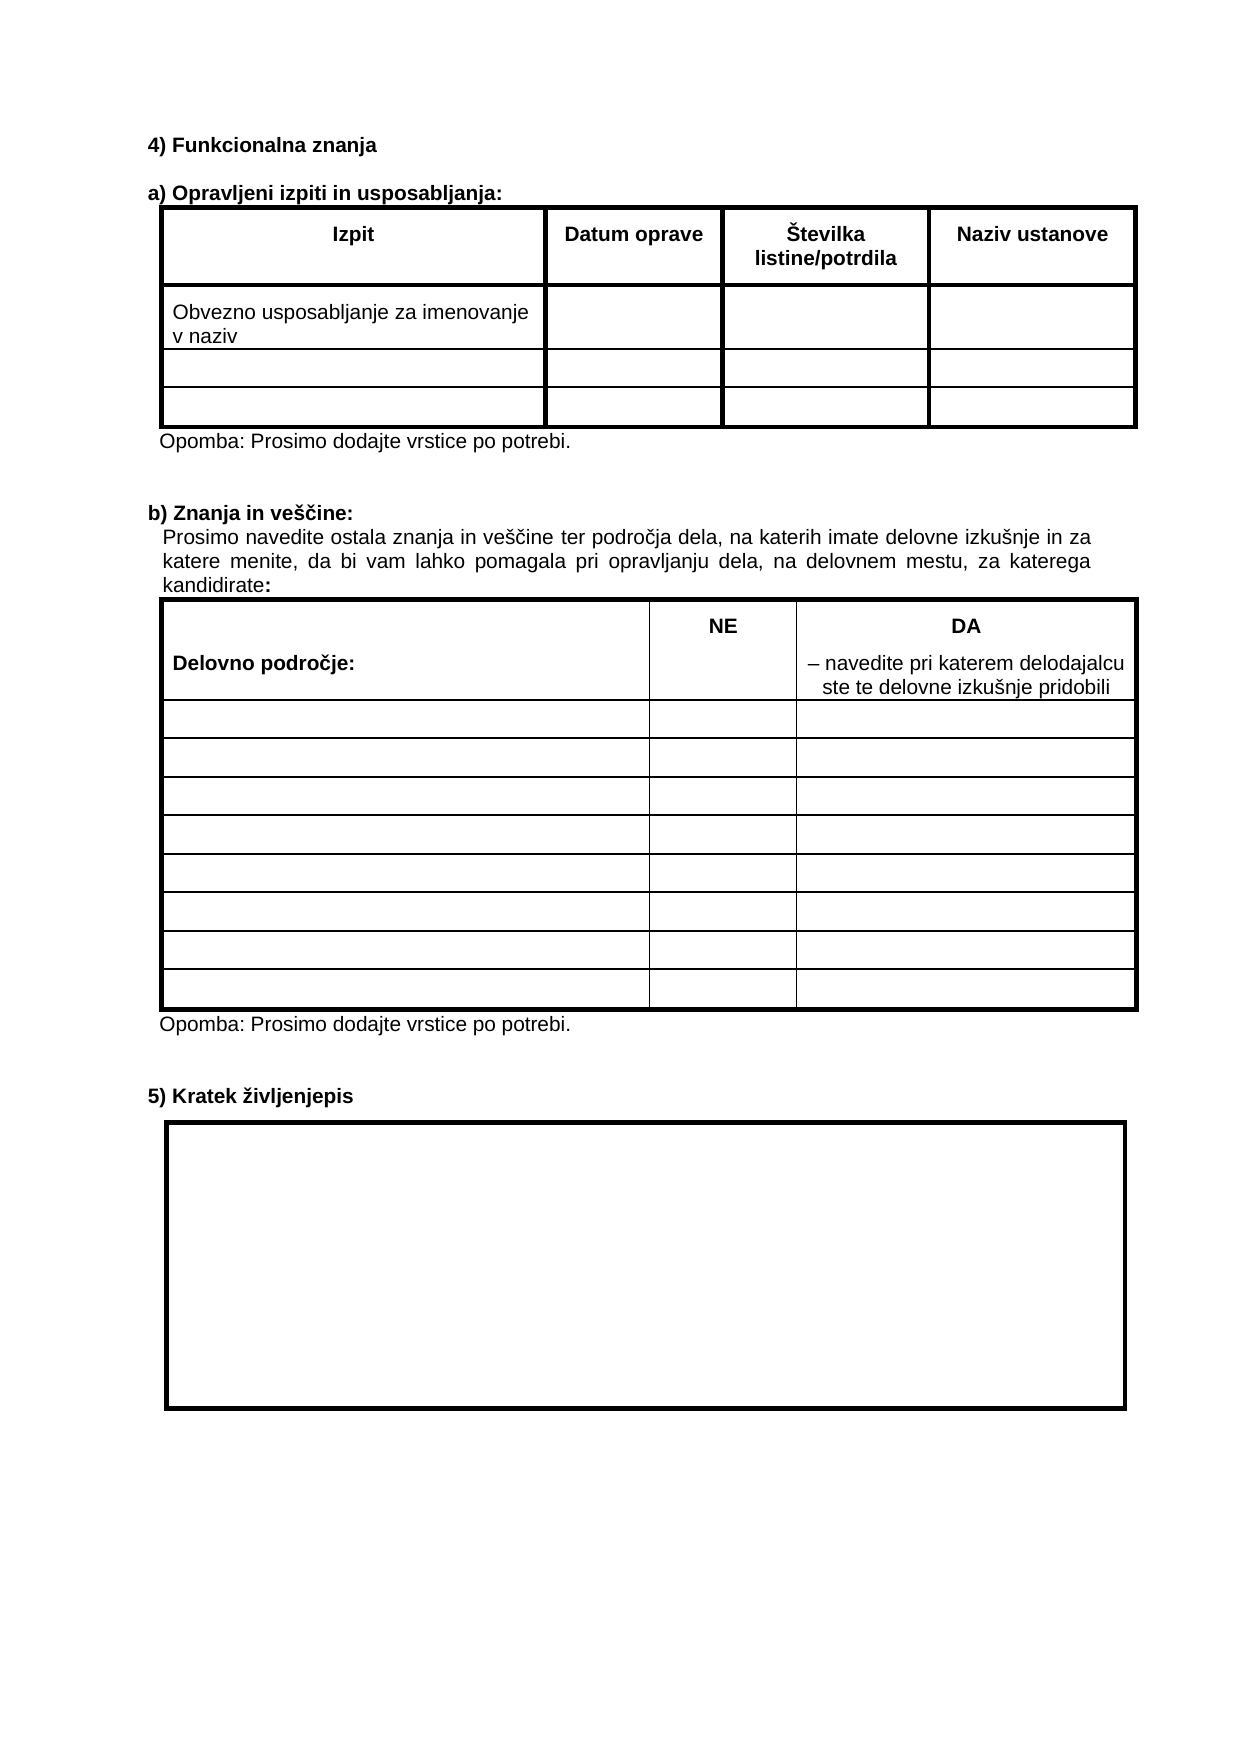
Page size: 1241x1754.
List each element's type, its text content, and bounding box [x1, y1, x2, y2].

table_cell [797, 739, 1134, 776]
table_cell [650, 893, 796, 930]
text Opomba: Prosimo dodajte vrstice po potrebi. [148, 1012, 1093, 1036]
table_cell [797, 816, 1134, 853]
table_header Datum oprave [548, 210, 720, 282]
table_cell [797, 932, 1134, 968]
table_cell [725, 350, 927, 386]
table_cell [650, 739, 796, 776]
table_cell [548, 350, 720, 386]
text b) Znanja in veščine: [148, 501, 1093, 525]
table_cell [164, 970, 649, 1007]
table_cell [650, 932, 796, 968]
table_header Delovno področje: [164, 602, 649, 698]
table_cell [797, 855, 1134, 891]
table_header Izpit [164, 210, 543, 282]
table_header Naziv ustanove [931, 210, 1133, 282]
table_cell [164, 739, 649, 776]
table_cell [164, 350, 543, 386]
text 4) Funkcionalna znanja [148, 133, 1093, 157]
table_cell [797, 701, 1134, 737]
table_cell [650, 701, 796, 737]
table_cell [725, 388, 927, 424]
table_cell Obvezno usposabljanje za imenovanje v naziv [164, 287, 543, 347]
table_cell [164, 932, 649, 968]
table_cell [650, 970, 796, 1007]
table_cell [797, 893, 1134, 930]
table_cell [548, 388, 720, 424]
table_cell [164, 855, 649, 891]
table_cell [164, 388, 543, 424]
text a) Opravljeni izpiti in usposabljanja: [148, 181, 1093, 205]
table_cell [650, 778, 796, 814]
text 5) Kratek življenjepis [148, 1083, 1123, 1107]
table_cell [931, 287, 1133, 347]
table_header DA – navedite pri katerem delodajalcu ste te delovne izkušnje pridobili [797, 602, 1134, 698]
table_cell [797, 778, 1134, 814]
table_cell [164, 893, 649, 930]
table_cell [164, 778, 649, 814]
table_cell [548, 287, 720, 347]
table_cell [725, 287, 927, 347]
text Prosimo navedite ostala znanja in veščine ter področja dela, na katerih imate delovne izkušnje in za katere menite, da bi vam lahko pomagala pri opravljanju dela, na delovnem mestu, za katerega kandidirate: [162, 525, 1093, 597]
table_cell [931, 350, 1133, 386]
table_header NE [650, 602, 796, 698]
table_header Številka listine/potrdila [725, 210, 927, 282]
table_cell [797, 970, 1134, 1007]
table_cell [164, 816, 649, 853]
text Opomba: Prosimo dodajte vrstice po potrebi. [148, 429, 1093, 453]
table_cell [650, 816, 796, 853]
table_cell [931, 388, 1133, 424]
table_cell [650, 855, 796, 891]
table_cell [164, 701, 649, 737]
